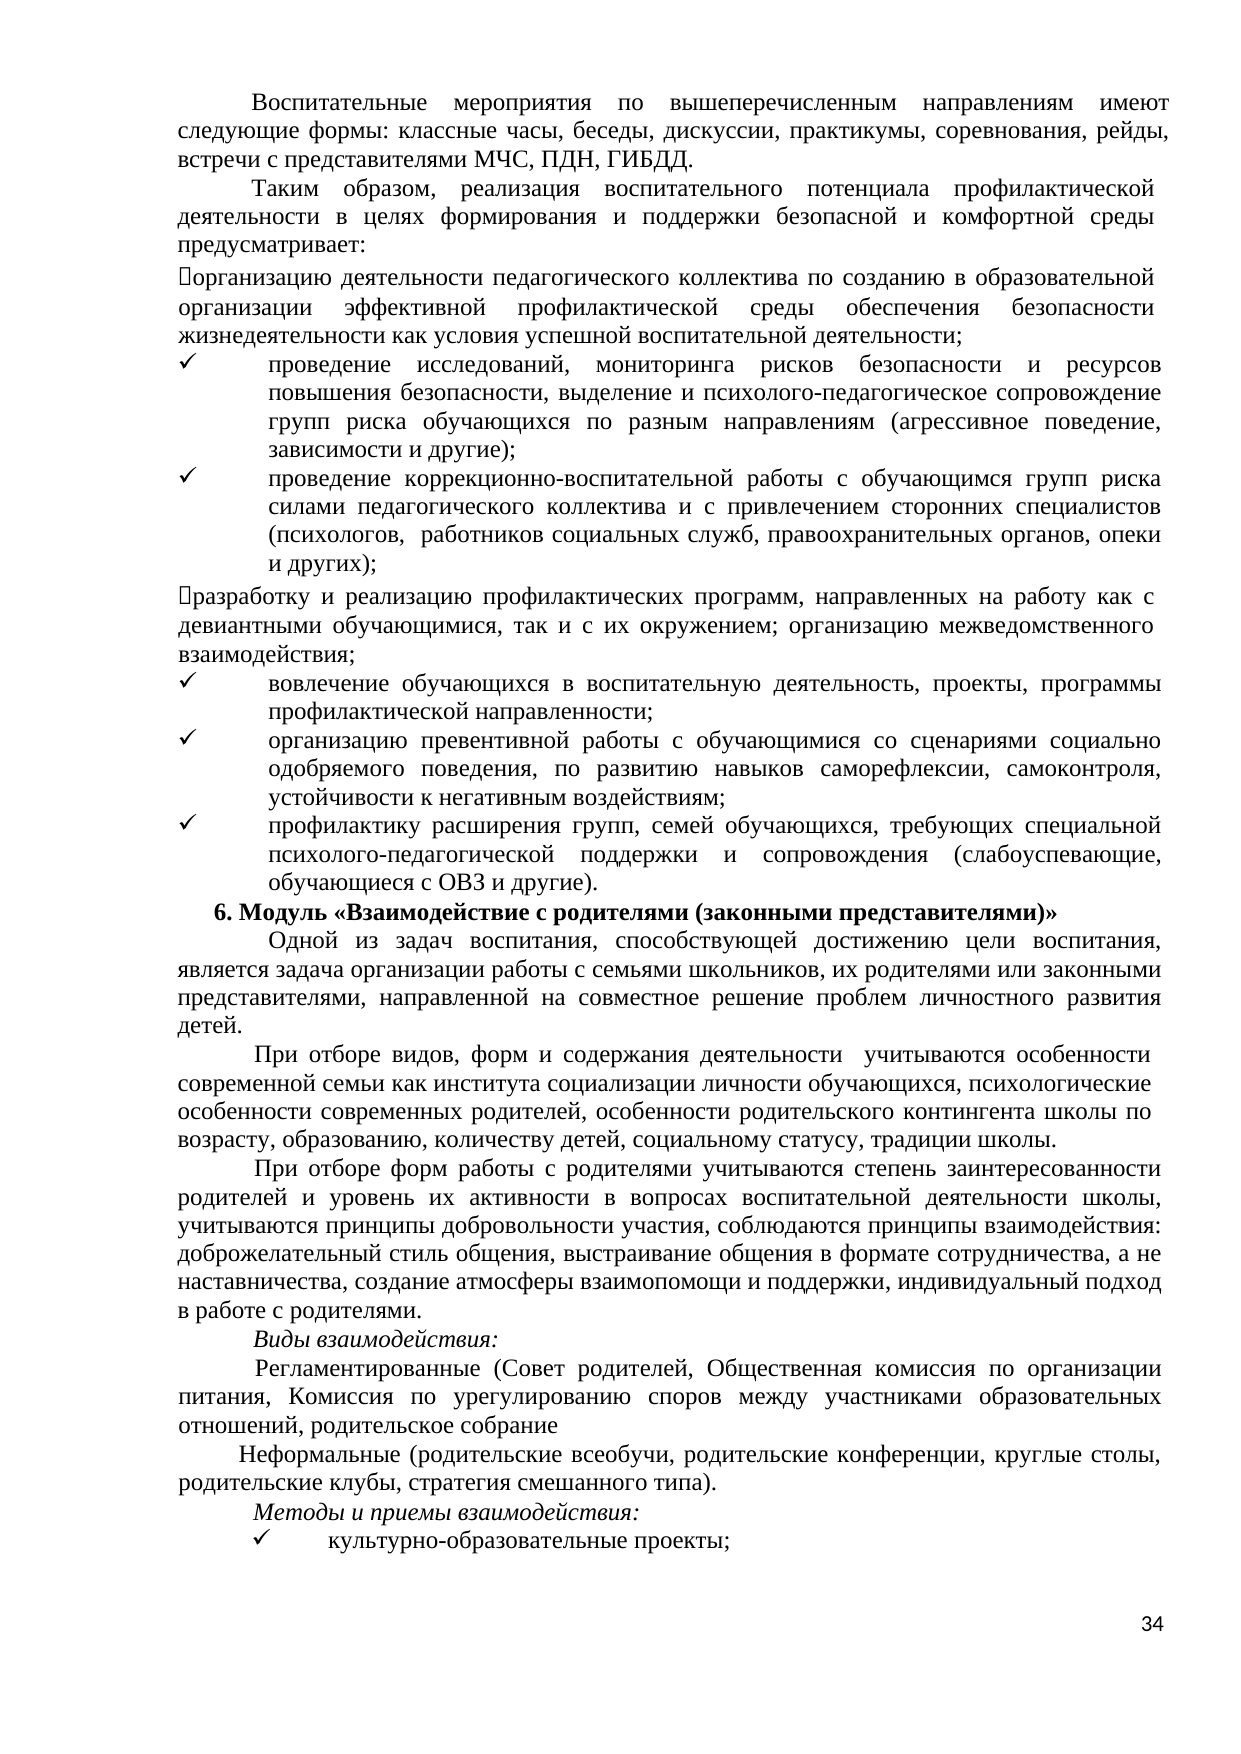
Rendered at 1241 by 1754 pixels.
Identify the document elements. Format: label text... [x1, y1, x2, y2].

text При отборе видов, форм и содержания деятельности учитываются особенности современной семьи как института социализации личности обучающихся, психологические особенности современных родителей, особенности родительского контингента школы по возрасту, образованию, количеству детей, социальному статусу, традиции школы. [177, 1040, 1152, 1153]
text организацию деятельности педагогического коллектива по созданию в образовательной организации эффективной профилактической среды обеспечения безопасности жизнедеятельности как условия успешной воспитательной деятельности; [177, 259, 1155, 349]
text разработку и реализацию профилактических программ, направленных на работу как с девиантными обучающимися, так и с их окружением; организацию межведомственного взаимодействия; [177, 578, 1155, 667]
list культурно-образовательные проекты; [177, 1526, 1104, 1554]
text Неформальные (родительские всеобучи, родительские конференции, круглые столы, родительские клубы, стратегия смешанного типа). [177, 1439, 1162, 1496]
text Виды взаимодействия: [253, 1324, 1165, 1353]
list профилактику расширения групп, семей обучающихся, требующих специальной психолого-педагогической поддержки и сопровождения (слабоуспевающие, обучающиеся с ОВЗ и другие). [177, 811, 1162, 896]
text Методы и приемы взаимодействия: [253, 1497, 1165, 1526]
list проведение исследований, мониторинга рисков безопасности и ресурсов повышения безопасности, выделение и психолого-педагогическое сопровождение групп риска обучающихся по разным направлениям (агрессивное поведение, зависимости и другие); [177, 350, 1162, 463]
list вовлечение обучающихся в воспитательную деятельность, проекты, программы профилактической направленности; [177, 668, 1162, 725]
list организацию превентивной работы с обучающимися со сценариями социально одобряемого поведения, по развитию навыков саморефлексии, самоконтроля, устойчивости к негативным воздействиям; [177, 726, 1162, 810]
text 6. Модуль «Взаимодействие с родителями (законными представителями)» [107, 897, 1165, 926]
text При отборе форм работы с родителями учитываются степень заинтересованности родителей и уровень их активности в вопросах воспитательной деятельности школы, учитываются принципы добровольности участия, соблюдаются принципы взаимодействия: доброжелательный стиль общения, выстраивание общения в формате сотрудничества, а не наставничества, создание атмосферы взаимопомощи и поддержки, индивидуальный подход в работе с родителями. [177, 1154, 1162, 1323]
text Регламентированные (Совет родителей, Общественная комиссия по организации питания, Комиссия по урегулированию споров между участниками образовательных отношений, родительское собрание [177, 1354, 1162, 1438]
text Одной из задач воспитания, способствующей достижению цели воспитания, является задача организации работы с семьями школьников, их родителями или законными представителями, направленной на совместное решение проблем личностного развития детей. [177, 926, 1162, 1039]
text Воспитательные мероприятия по вышеперечисленным направлениям имеют следующие формы: классные часы, беседы, дискуссии, практикумы, соревнования, рейды, встречи с представителями МЧС, ПДН, ГИБДД. [177, 88, 1170, 172]
list проведение коррекционно-воспитательной работы с обучающимся групп риска силами педагогического коллектива и с привлечением сторонних специалистов (психологов, работников социальных служб, правоохранительных органов, опеки и других); [177, 464, 1162, 577]
text Таким образом, реализация воспитательного потенциала профилактической деятельности в целях формирования и поддержки безопасной и комфортной среды предусматривает: [177, 173, 1155, 258]
